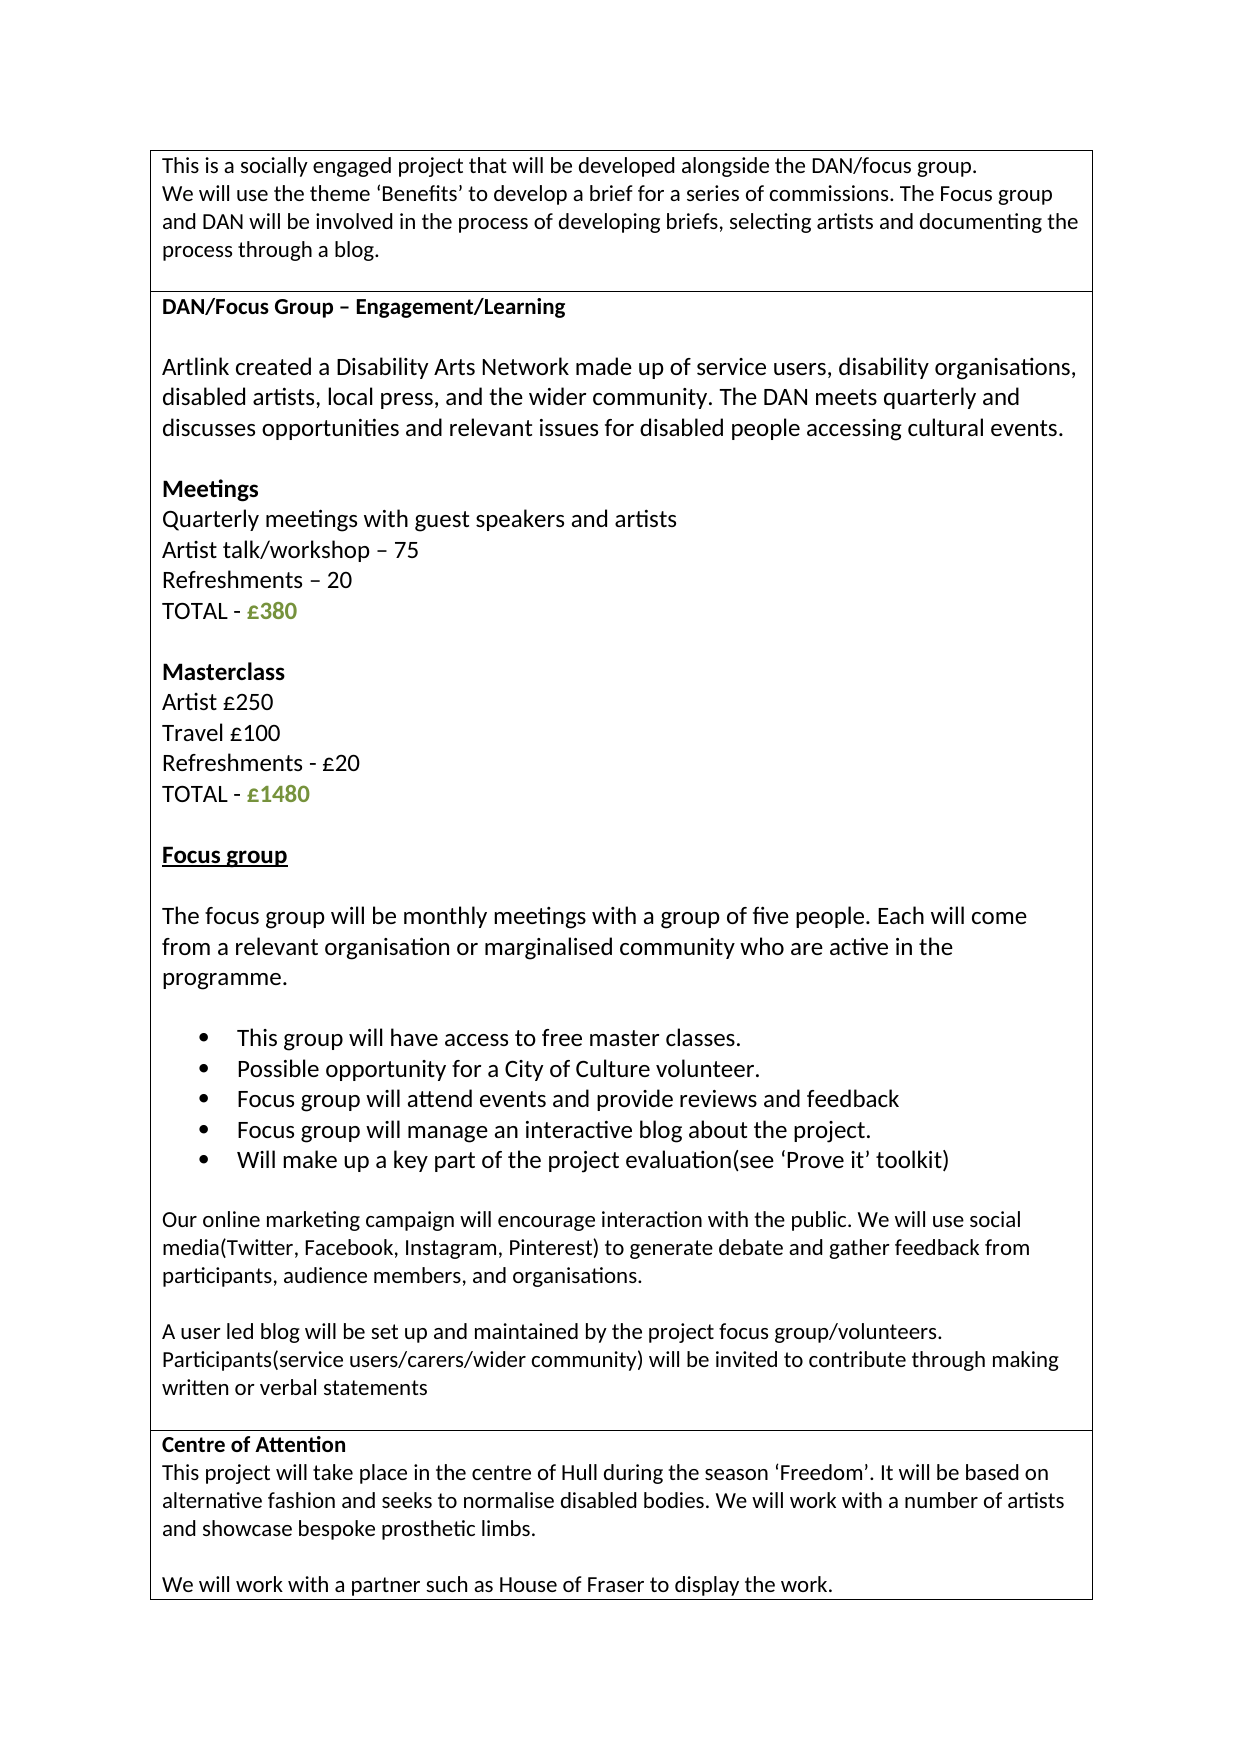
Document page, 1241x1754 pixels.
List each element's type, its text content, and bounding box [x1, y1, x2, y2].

table_cell DAN/Focus Group – Engagement/Learning Artlink created a Disability Arts Network made up of service users, disability organisations, disabled artists, local press, and the wider community. The DAN meets quarterly and discusses opportunities and relevant issues for disabled people accessing cultural events. Meetings Quarterly meetings with guest speakers and artists Artist talk/workshop – 75 Refreshments – 20 TOTAL - £380 Masterclass Artist £250 Travel £100 Refreshments - £20 TOTAL - £1480 Focus group The focus group will be monthly meetings with a group of five people. Each will come from a relevant organisation or marginalised community who are active in the programme. This group will have access to free master classes. Possible opportunity for a City of Culture volunteer. Focus group will attend events and provide reviews and feedback Focus group will manage an interactive blog about the project. Will make up a key part of the project evaluation(see ‘Prove it’ toolkit) Our online marketing campaign will encourage interaction with the public. We will use social media(Twitter, Facebook, Instagram, Pinterest) to generate debate and gather feedback from participants, audience members, and organisations. A user led blog will be set up and maintained by the project focus group/volunteers. Participants(service users/carers/wider community) will be invited to contribute through making written or verbal statements [151, 292, 1092, 1429]
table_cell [151, 1431, 1092, 1599]
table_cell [151, 151, 1092, 291]
